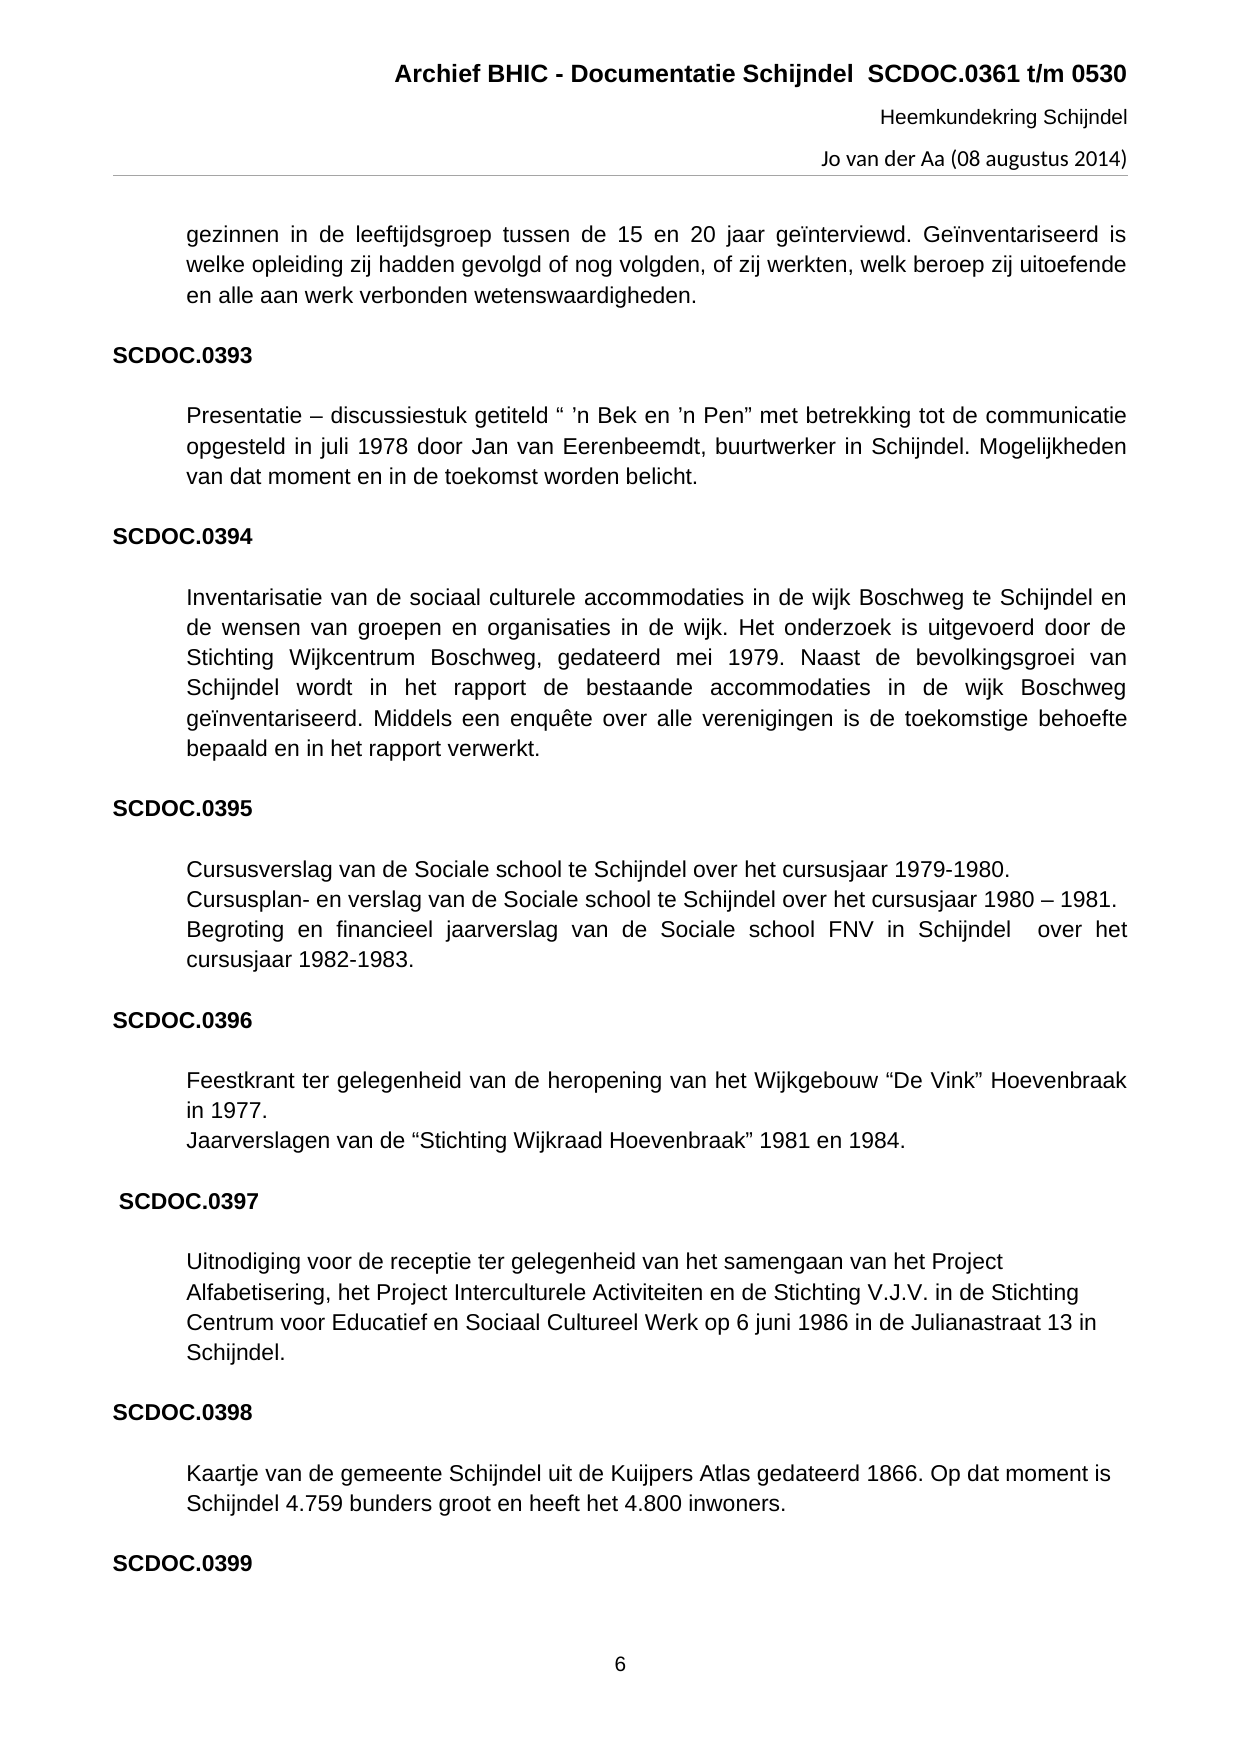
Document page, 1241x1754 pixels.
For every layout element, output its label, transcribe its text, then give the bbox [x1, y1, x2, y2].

text Cursusverslag van de Sociale school te Schijndel over het cursusjaar 1979-1980. [186, 856, 1128, 882]
text Inventarisatie van de sociaal culturele accommodaties in de wijk Boschweg te Schijndel en de wensen van groepen en organisaties in de wijk. Het onderzoek is uitgevoerd door de Stichting Wijkcentrum Boschweg, gedateerd mei 1979. Naast de bevolkingsgroei van Schijndel wordt in het rapport de bestaande accommodaties in de wijk Boschweg geïnventariseerd. Middels een enquête over alle verenigingen is de toekomstige behoefte bepaald en in het rapport verwerkt. [186, 584, 1128, 761]
text SCDOC.0395 [112, 795, 1128, 821]
text SCDOC.0393 [112, 342, 1128, 368]
text SCDOC.0394 [112, 523, 1128, 549]
text Cursusplan- en verslag van de Sociale school te Schijndel over het cursusjaar 1980 – 1981. [186, 886, 1128, 912]
text SCDOC.0399 [112, 1550, 1128, 1577]
text Jaarverslagen van de “Stichting Wijkraad Hoevenbraak” 1981 en 1984. [186, 1127, 1128, 1154]
text SCDOC.0397 [112, 1188, 1128, 1214]
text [186, 221, 1128, 308]
text Presentatie – discussiestuk getiteld “ ’n Bek en ’n Pen” met betrekking tot de communicatie opgesteld in juli 1978 door Jan van Eerenbeemdt, buurtwerker in Schijndel. Mogelijkheden van dat moment en in de toekomst worden belicht. [186, 402, 1128, 489]
text Uitnodiging voor de receptie ter gelegenheid van het samengaan van het Project Alfabetisering, het Project Interculturele Activiteiten en de Stichting V.J.V. in de Stichting Centrum voor Educatief en Sociaal Cultureel Werk op 6 juni 1986 in de Julianastraat 13 in Schijndel. [186, 1248, 1128, 1365]
text Kaartje van de gemeente Schijndel uit de Kuijpers Atlas gedateerd 1866. Op dat moment is Schijndel 4.759 bunders groot en heeft het 4.800 inwoners. [186, 1460, 1128, 1516]
text Feestkrant ter gelegenheid van de heropening van het Wijkgebouw “De Vink” Hoevenbraak in 1977. [186, 1067, 1128, 1123]
text SCDOC.0396 [112, 1007, 1128, 1033]
text Begroting en financieel jaarverslag van de Sociale school FNV in Schijndel over het cursusjaar 1982-1983. [186, 916, 1128, 972]
text SCDOC.0398 [112, 1399, 1128, 1426]
